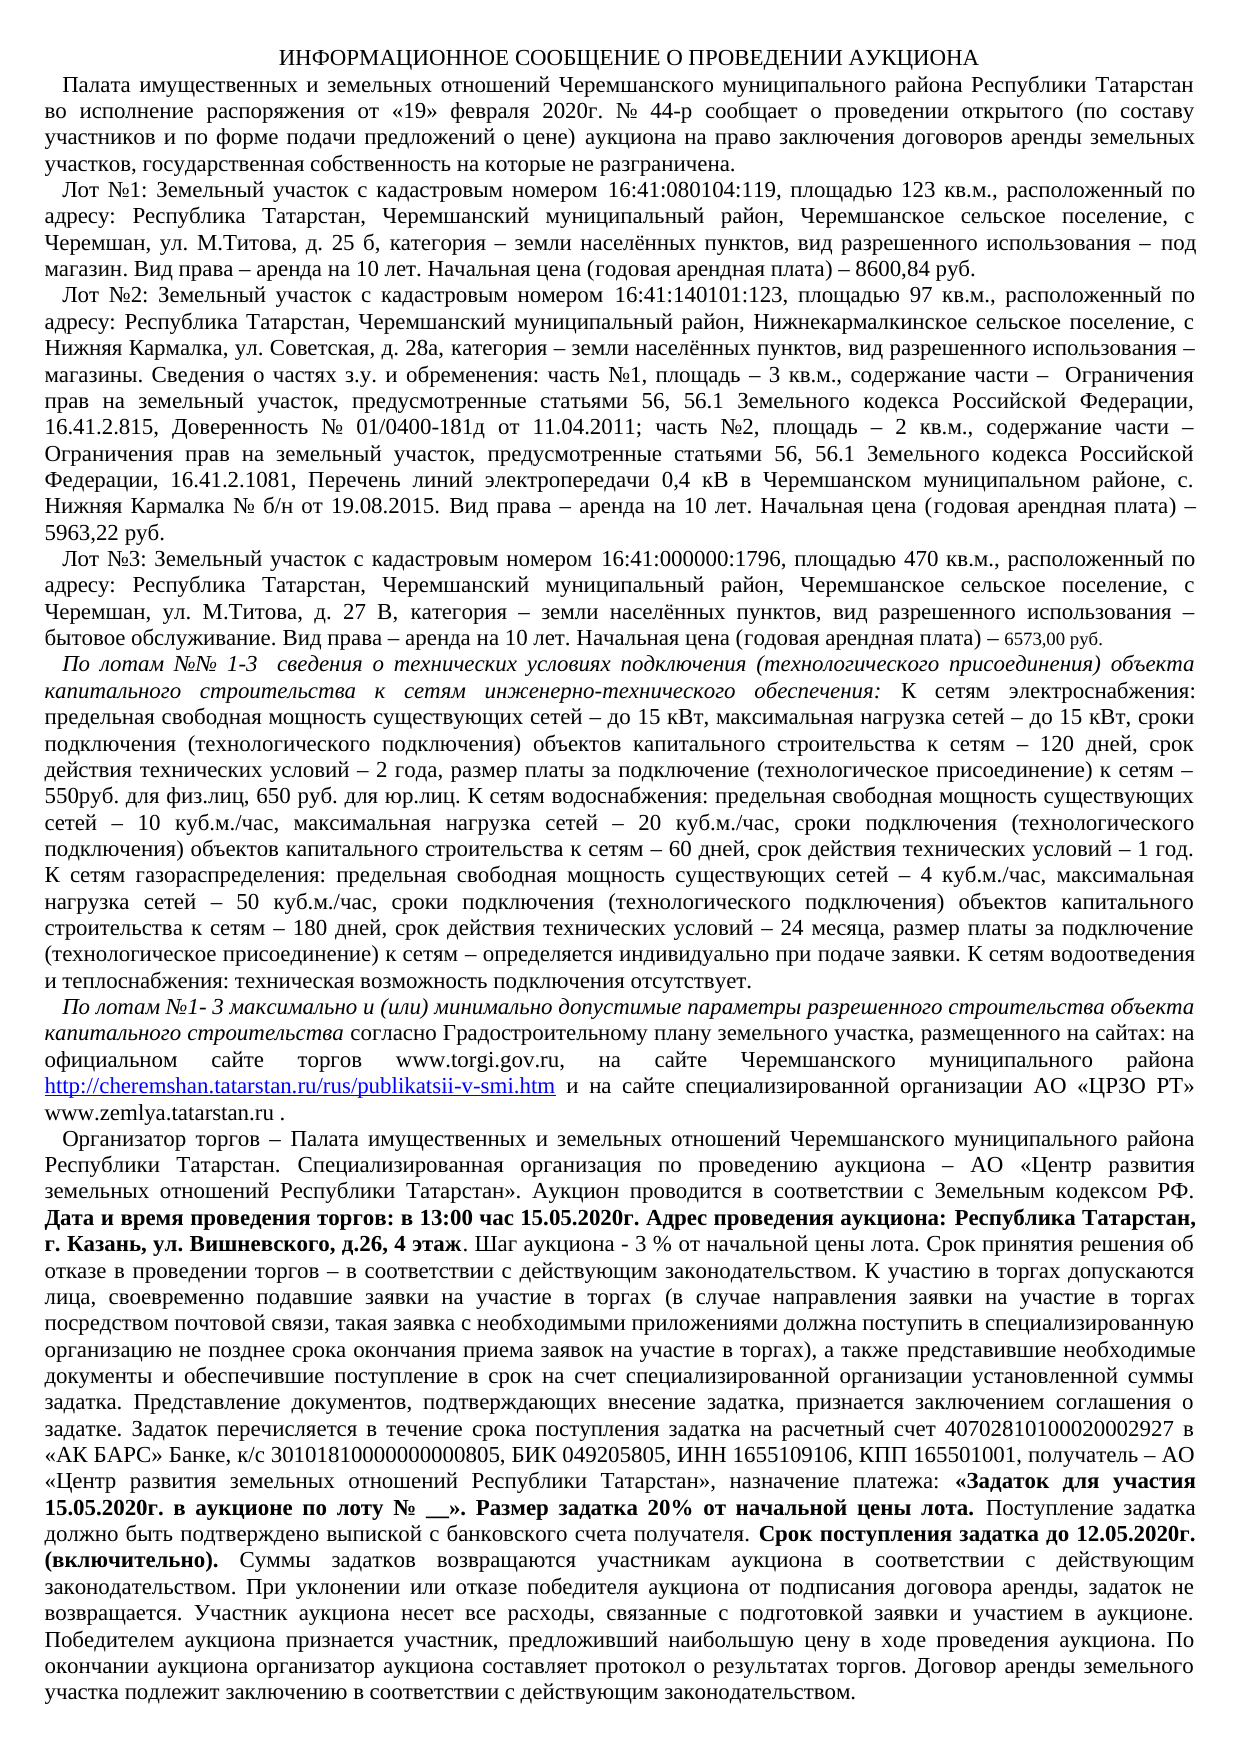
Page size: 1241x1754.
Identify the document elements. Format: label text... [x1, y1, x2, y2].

text Лот №2: Земельный участок с кадастровым номером 16:41:140101:123, площадью 97 кв.м., расположенный по адресу: Республика Татарстан, Черемшанский муниципальный район, Нижнекармалкинское сельское поселение, с Нижняя Кармалка, ул. Советская, д. 28а, категория – земли населённых пунктов, вид разрешенного использования – магазины. Сведения о частях з.у. и обременения: часть №1, площадь – 3 кв.м., содержание части – Ограничения прав на земельный участок, предусмотренные статьями 56, 56.1 Земельного кодекса Российской Федерации, 16.41.2.815, Доверенность № 01/0400-181д от 11.04.2011; часть №2, площадь – 2 кв.м., содержание части – Ограничения прав на земельный участок, предусмотренные статьями 56, 56.1 Земельного кодекса Российской Федерации, 16.41.2.1081, Перечень линий электропередачи 0,4 кВ в Черемшанском муниципальном районе, с. Нижняя Кармалка № б/н от 19.08.2015. Вид права – аренда на 10 лет. Начальная цена (годовая арендная плата) – 5963,22 руб. [44, 282, 1196, 545]
text Лот №3: Земельный участок с кадастровым номером 16:41:000000:1796, площадью 470 кв.м., расположенный по адресу: Республика Татарстан, Черемшанский муниципальный район, Черемшанское сельское поселение, с Черемшан, ул. М.Титова, д. 27 В, категория – земли населённых пунктов, вид разрешенного использования – бытовое обслуживание. Вид права – аренда на 10 лет. Начальная цена (годовая арендная плата) – 6573,00 руб. [44, 545, 1196, 651]
text ИНФОРМАЦИОННОЕ СООБЩЕНИЕ О ПРОВЕДЕНИИ АУКЦИОНА [44, 44, 1196, 71]
text Палата имущественных и земельных отношений Черемшанского муниципального района Республики Татарстан во исполнение распоряжения от «19» февраля 2020г. № 44-р сообщает о проведении открытого (по составу участников и по форме подачи предложений о цене) аукциона на право заключения договоров аренды земельных участков, государственная собственность на которые не разграничена. [44, 71, 1196, 176]
text Лот №1: Земельный участок с кадастровым номером 16:41:080104:119, площадью 123 кв.м., расположенный по адресу: Республика Татарстан, Черемшанский муниципальный район, Черемшанское сельское поселение, с Черемшан, ул. М.Титова, д. 25 б, категория – земли населённых пунктов, вид разрешенного использования – под магазин. Вид права – аренда на 10 лет. Начальная цена (годовая арендная плата) – 8600,84 руб. [44, 176, 1196, 282]
text Организатор торгов – Палата имущественных и земельных отношений Черемшанского муниципального района Республики Татарстан. Специализированная организация по проведению аукциона – АО «Центр развития земельных отношений Республики Татарстан». Аукцион проводится в соответствии с Земельным кодексом РФ. Дата и время проведения торгов: в 13:00 час 15.05.2020г. Адрес проведения аукциона: Республика Татарстан, г. Казань, ул. Вишневского, д.26, 4 этаж. Шаг аукциона - 3 % от начальной цены лота. Срок принятия решения об отказе в проведении торгов – в соответствии с действующим законодательством. К участию в торгах допускаются лица, своевременно подавшие заявки на участие в торгах (в случае направления заявки на участие в торгах посредством почтовой связи, такая заявка с необходимыми приложениями должна поступить в специализированную организацию не позднее срока окончания приема заявок на участие в торгах), а также представившие необходимые документы и обеспечившие поступление в срок на счет специализированной организации установленной суммы задатка. Представление документов, подтверждающих внесение задатка, признается заключением соглашения о задатке. Задаток перечисляется в течение срока поступления задатка на расчетный счет 40702810100020002927 в «АК БАРС» Банке, к/с 30101810000000000805, БИК 049205805, ИНН 1655109106, КПП 165501001, получатель – АО «Центр развития земельных отношений Республики Татарстан», назначение платежа: «Задаток для участия 15.05.2020г. в аукционе по лоту № __». Размер задатка 20% от начальной цены лота. Поступление задатка должно быть подтверждено выпиской с банковского счета получателя. Срок поступления задатка до 12.05.2020г. (включительно). Суммы задатков возвращаются участникам аукциона в соответствии с действующим законодательством. При уклонении или отказе победителя аукциона от подписания договора аренды, задаток не возвращается. Участник аукциона несет все расходы, связанные с подготовкой заявки и участием в аукционе. Победителем аукциона признается участник, предложивший наибольшую цену в ходе проведения аукциона. По окончании аукциона организатор аукциона составляет протокол о результатах торгов. Договор аренды земельного участка подлежит заключению в соответствии с действующим законодательством. [44, 1125, 1196, 1309]
text Организатор торгов – Палата имущественных и земельных отношений Черемшанского муниципального района Республики Татарстан. Специализированная организация по проведению аукциона – АО «Центр развития земельных отношений Республики Татарстан». Аукцион проводится в соответствии с Земельным кодексом РФ. Дата и время проведения торгов: в 13:00 час 15.05.2020г. Адрес проведения аукциона: Республика Татарстан, г. Казань, ул. Вишневского, д.26, 4 этаж. Шаг аукциона - 3 % от начальной цены лота. Срок принятия решения об отказе в проведении торгов – в соответствии с действующим законодательством. К участию в торгах допускаются лица, своевременно подавшие заявки на участие в торгах (в случае направления заявки на участие в торгах посредством почтовой связи, такая заявка с необходимыми приложениями должна поступить в специализированную организацию не позднее срока окончания приема заявок на участие в торгах), а также представившие необходимые документы и обеспечившие поступление в срок на счет специализированной организации установленной суммы задатка. Представление документов, подтверждающих внесение задатка, признается заключением соглашения о задатке. Задаток перечисляется в течение срока поступления задатка на расчетный счет 40702810100020002927 в «АК БАРС» Банке, к/с 30101810000000000805, БИК 049205805, ИНН 1655109106, КПП 165501001, получатель – АО «Центр развития земельных отношений Республики Татарстан», назначение платежа: «Задаток для участия 15.05.2020г. в аукционе по лоту № __». Размер задатка 20% от начальной цены лота. Поступление задатка должно быть подтверждено выпиской с банковского счета получателя. Срок поступления задатка до 12.05.2020г. (включительно). Суммы задатков возвращаются участникам аукциона в соответствии с действующим законодательством. При уклонении или отказе победителя аукциона от подписания договора аренды, задаток не возвращается. Участник аукциона несет все расходы, связанные с подготовкой заявки и участием в аукционе. Победителем аукциона признается участник, предложивший наибольшую цену в ходе проведения аукциона. По окончании аукциона организатор аукциона составляет протокол о результатах торгов. Договор аренды земельного участка подлежит заключению в соответствии с действующим законодательством. [44, 1336, 1196, 1705]
text По лотам №1- 3 максимально и (или) минимально допустимые параметры разрешенного строительства объекта капитального строительства согласно Градостроительному плану земельного участка, размещенного на сайтах: на официальном сайте торгов www.torgi.gov.ru, на сайте Черемшанского муниципального района http://cheremshan.tatarstan.ru/rus/publikatsii-v-smi.htm и на сайте специализированной организации АО «ЦРЗО РТ» www.zemlya.tatarstan.ru . [44, 993, 1196, 1125]
text По лотам №№ 1-3 сведения о технических условиях подключения (технологического присоединения) объекта капитального строительства к сетям инженерно-технического обеспечения: К сетям электроснабжения: предельная свободная мощность существующих сетей – до 15 кВт, максимальная нагрузка сетей – до 15 кВт, сроки подключения (технологического подключения) объектов капитального строительства к сетям – 120 дней, срок действия технических условий – 2 года, размер платы за подключение (технологическое присоединение) к сетям – 550руб. для физ.лиц, 650 руб. для юр.лиц. К сетям водоснабжения: предельная свободная мощность существующих сетей – 10 куб.м./час, максимальная нагрузка сетей – 20 куб.м./час, сроки подключения (технологического подключения) объектов капитального строительства к сетям – 60 дней, срок действия технических условий – 1 год. К сетям газораспределения: предельная свободная мощность существующих сетей – 4 куб.м./час, максимальная нагрузка сетей – 50 куб.м./час, сроки подключения (технологического подключения) объектов капитального строительства к сетям – 180 дней, срок действия технических условий – 24 месяца, размер платы за подключение (технологическое присоединение) к сетям – определяется индивидуально при подаче заявки. К сетям водоотведения и теплоснабжения: техническая возможность подключения отсутствует. [44, 651, 1196, 993]
